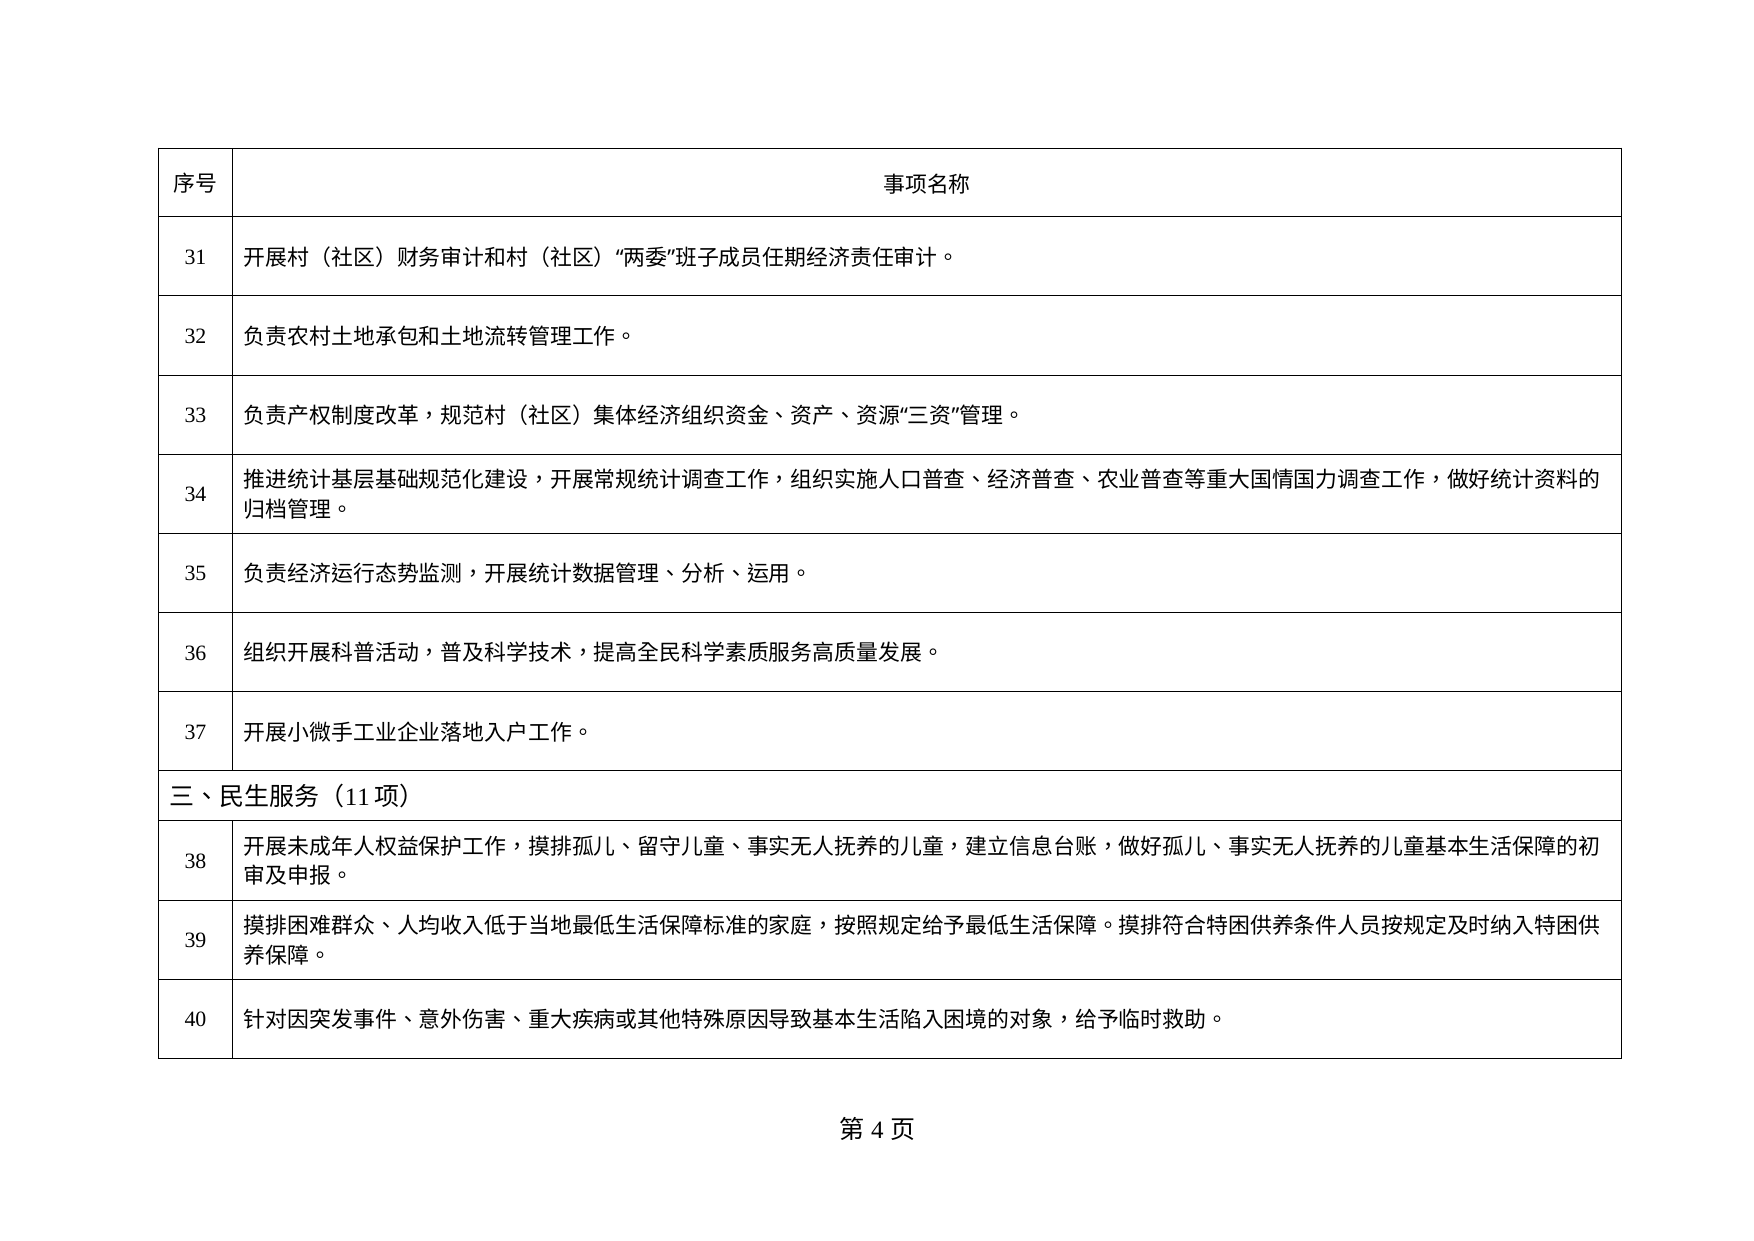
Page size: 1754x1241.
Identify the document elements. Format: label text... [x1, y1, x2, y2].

table_cell 39 [159, 901, 232, 979]
table_cell 负责经济运行态势监测，开展统计数据管理、分析、运用。 [233, 534, 1621, 612]
table_cell 推进统计基层基础规范化建设，开展常规统计调查工作，组织实施人口普查、经济普查、农业普查等重大国情国力调查工作，做好统计资料的归档管理。 [233, 455, 1621, 533]
table_cell 三、民生服务（11项） [159, 771, 1621, 820]
table_cell 31 [159, 217, 232, 295]
table_header 事项名称 [233, 149, 1621, 216]
table_cell 32 [159, 296, 232, 374]
table_cell 开展村（社区）财务审计和村（社区）“两委”班子成员任期经济责任审计。 [233, 217, 1621, 295]
table_cell 33 [159, 376, 232, 454]
table_cell 摸排困难群众、人均收入低于当地最低生活保障标准的家庭，按照规定给予最低生活保障。摸排符合特困供养条件人员按规定及时纳入特困供养保障。 [233, 901, 1621, 979]
table_cell 负责农村土地承包和土地流转管理工作。 [233, 296, 1621, 374]
table_cell 34 [159, 455, 232, 533]
table_cell 38 [159, 821, 232, 899]
table_header 序号 [159, 149, 232, 216]
table_cell 开展小微手工业企业落地入户工作。 [233, 692, 1621, 770]
table_cell 开展未成年人权益保护工作，摸排孤儿、留守儿童、事实无人抚养的儿童，建立信息台账，做好孤儿、事实无人抚养的儿童基本生活保障的初审及申报。 [233, 821, 1621, 899]
table_cell 37 [159, 692, 232, 770]
table_cell 组织开展科普活动，普及科学技术，提高全民科学素质服务高质量发展。 [233, 613, 1621, 691]
table_cell 36 [159, 613, 232, 691]
table_cell 40 [159, 980, 232, 1058]
table_cell 负责产权制度改革，规范村（社区）集体经济组织资金、资产、资源“三资”管理。 [233, 376, 1621, 454]
table_cell 35 [159, 534, 232, 612]
table_cell 针对因突发事件、意外伤害、重大疾病或其他特殊原因导致基本生活陷入困境的对象，给予临时救助。 [233, 980, 1621, 1058]
